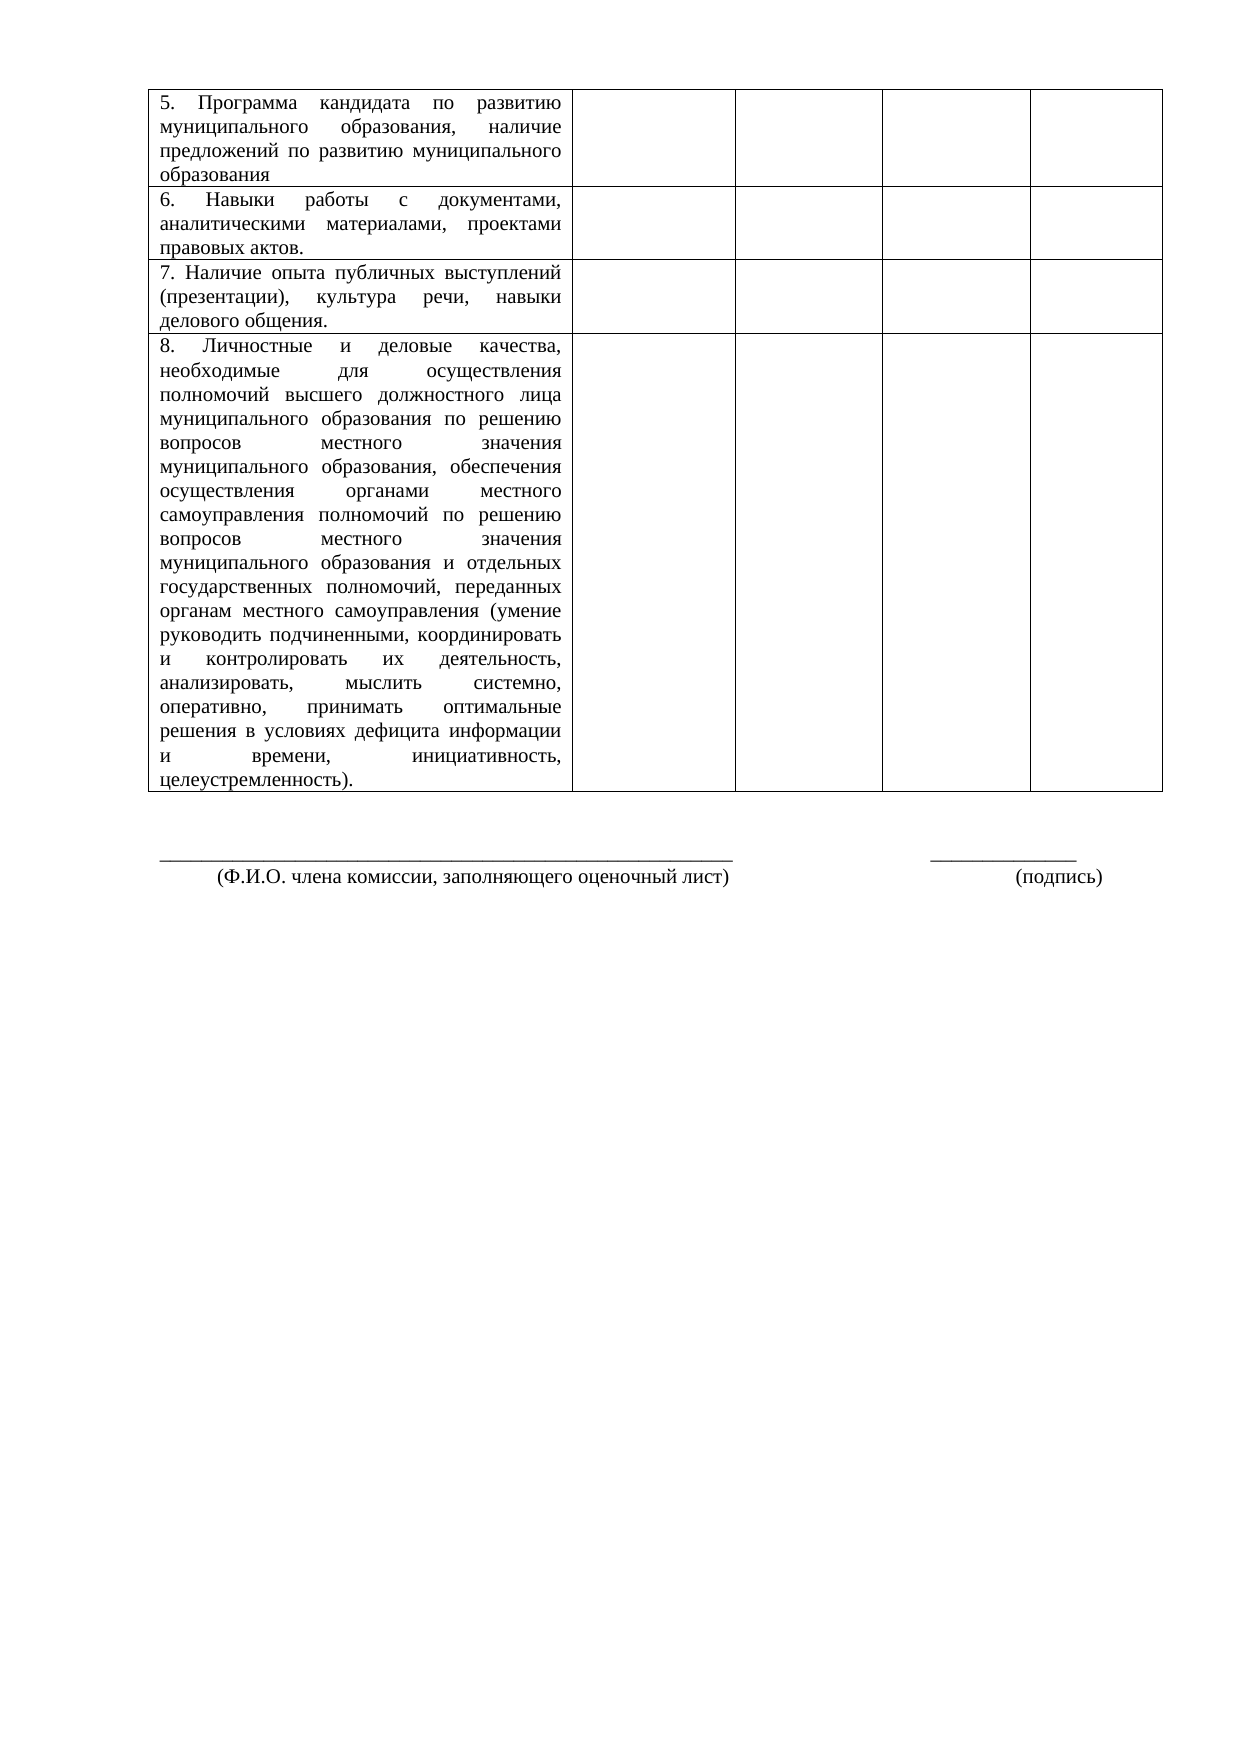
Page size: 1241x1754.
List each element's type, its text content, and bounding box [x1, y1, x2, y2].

table_cell [736, 260, 882, 332]
table_cell 7. Наличие опыта публичных выступлений (презентации), культура речи, навыки делового общения. [149, 260, 572, 332]
table_cell [736, 334, 882, 791]
table_cell [573, 260, 735, 332]
table_cell [1031, 260, 1162, 332]
table_cell [1031, 187, 1162, 259]
table_cell [573, 334, 735, 791]
table_cell [1031, 90, 1162, 186]
table_cell [736, 90, 882, 186]
table_cell 8. Личностные и деловые качества, необходимые для осуществления полномочий высшего должностного лица муниципального образования по решению вопросов местного значения муниципального образования, обеспечения осуществления органами местного самоуправления полномочий по решению вопросов местного значения муниципального образования и отдельных государственных полномочий, переданных органам местного самоуправления (умение руководить подчиненными, координировать и контролировать их деятельность, анализировать, мыслить системно, оперативно, принимать оптимальные решения в условиях дефицита информации и времени, инициативность, целеустремленность). [149, 334, 572, 791]
table_cell 6. Навыки работы с документами, аналитическими материалами, проектами правовых актов. [149, 187, 572, 259]
text _______________________________________________________ ______________ [159, 840, 1152, 864]
table_cell 5. Программа кандидата по развитию муниципального образования, наличие предложений по развитию муниципального образования [149, 90, 572, 186]
table_cell [736, 187, 882, 259]
table_cell [573, 90, 735, 186]
table_cell [883, 187, 1030, 259]
table_cell [883, 90, 1030, 186]
text (Ф.И.О. члена комиссии, заполняющего оценочный лист) (подпись) [159, 864, 1152, 888]
table_cell [883, 334, 1030, 791]
table_cell [1031, 334, 1162, 791]
table_cell [883, 260, 1030, 332]
table_cell [573, 187, 735, 259]
